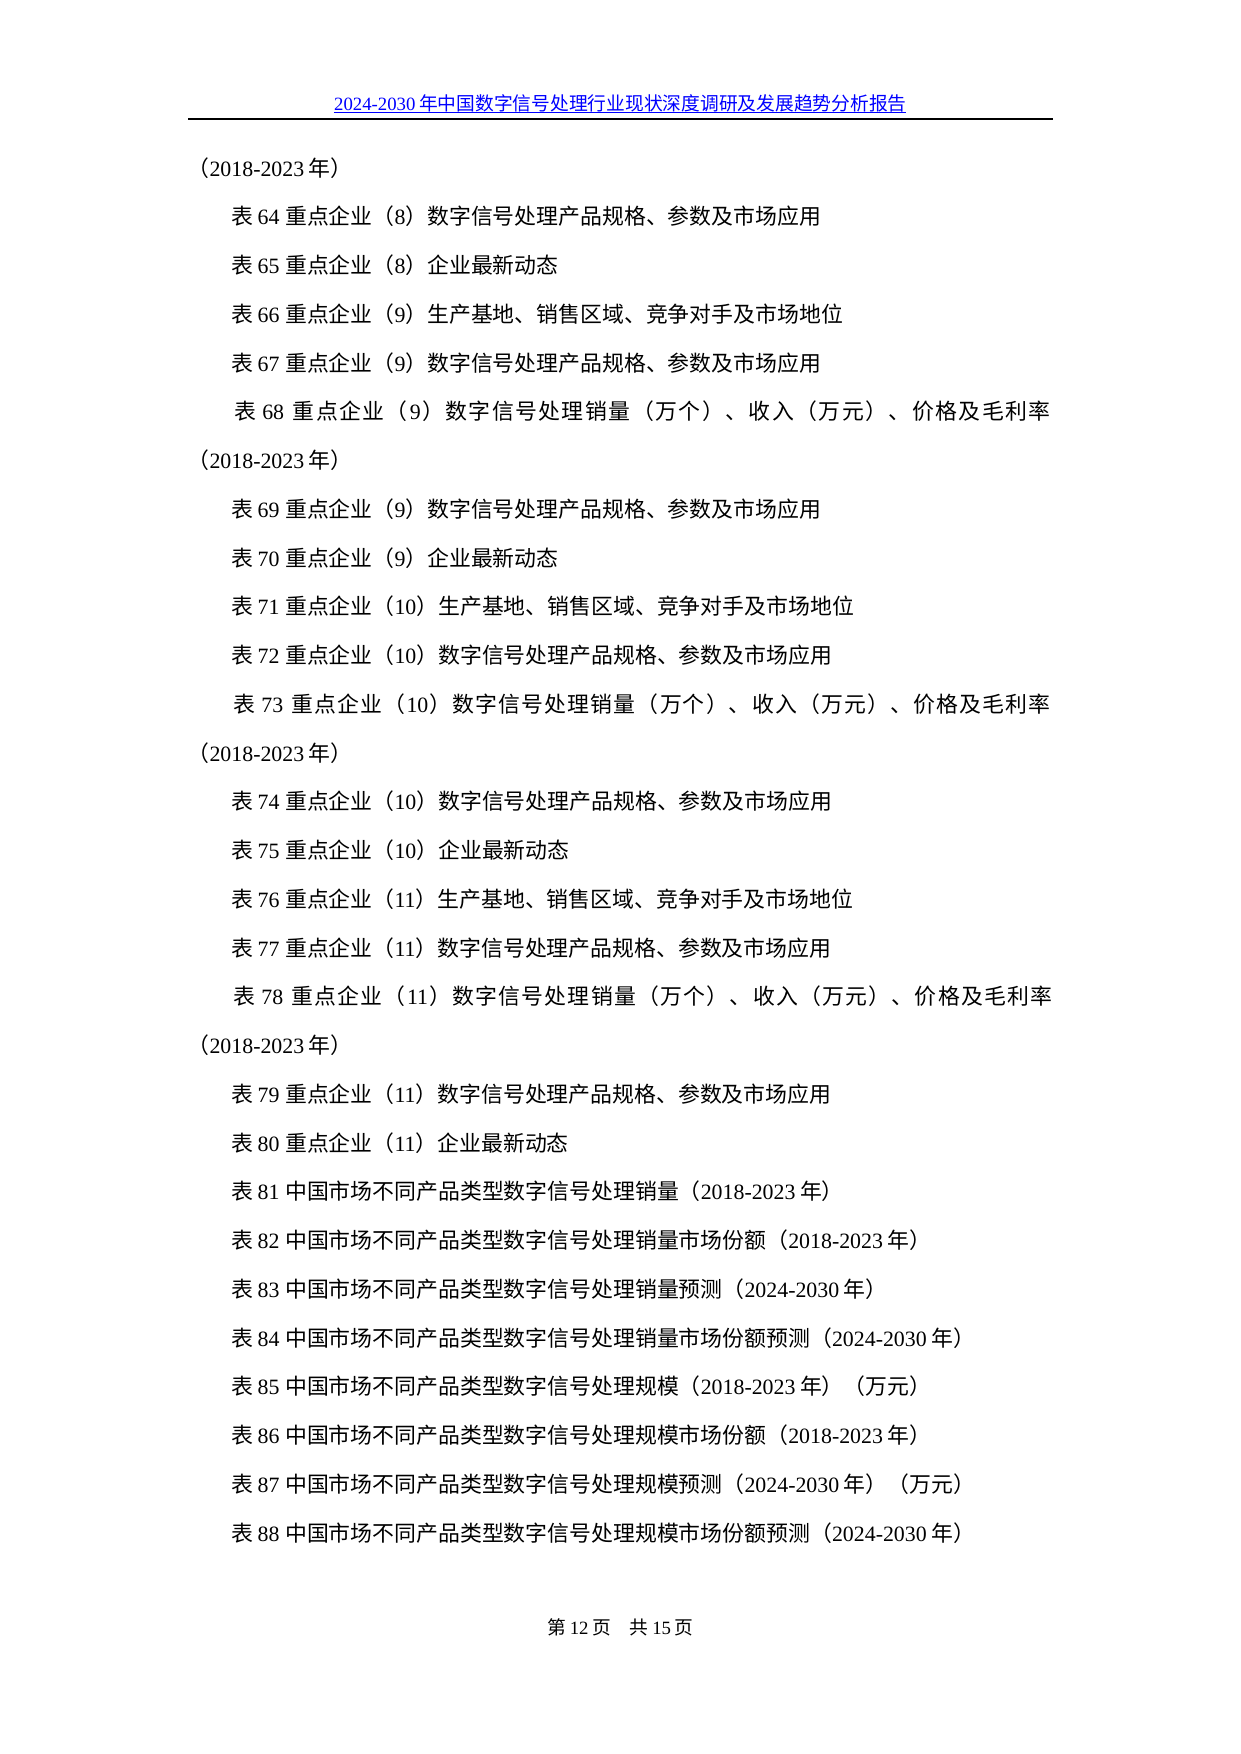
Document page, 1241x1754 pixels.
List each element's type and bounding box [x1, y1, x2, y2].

text [187, 150, 1053, 1548]
